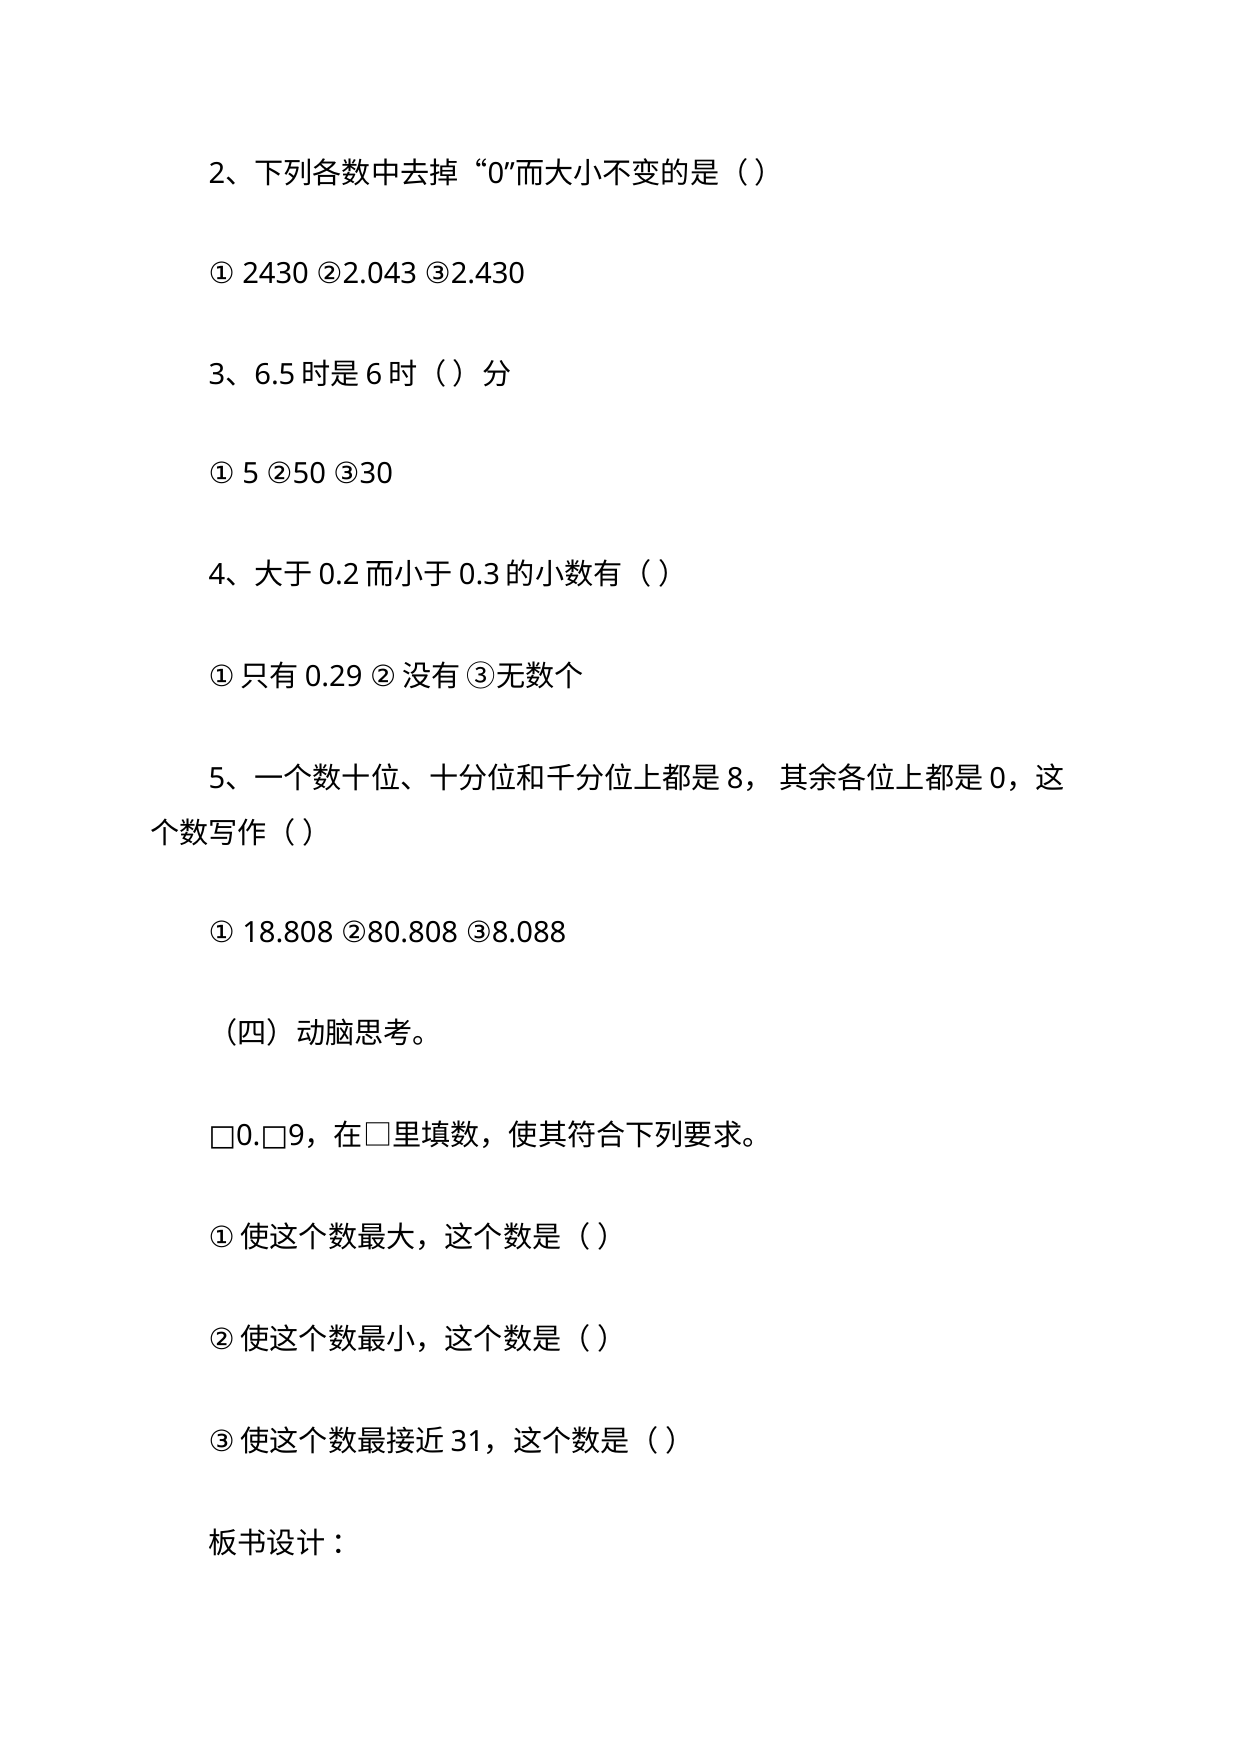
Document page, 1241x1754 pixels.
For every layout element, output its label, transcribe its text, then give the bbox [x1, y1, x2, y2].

text 4、大于0.2而小于0.3的小数有（ ） [150, 551, 1090, 593]
text ①使这个数最大，这个数是（ ） [150, 1214, 1090, 1256]
text ①只有0.29 ②没有 ③无数个 [150, 653, 1090, 695]
text ① 18.808 ②80.808 ③8.088 [150, 912, 1090, 951]
text 3、6.5时是6时（ ）分 [150, 350, 1090, 393]
text □0.□9，在□里填数，使其符合下列要求。 [150, 1112, 1090, 1154]
text 板书设计 ： [150, 1520, 1090, 1562]
text （四）动脑思考。 [150, 1010, 1090, 1052]
text ③使这个数最接近31，这个数是（ ） [150, 1418, 1090, 1460]
text 5、一个数十位、十分位和千分位上都是8， 其余各位上都是0，这个数写作（ ） [150, 755, 1090, 852]
text ②使这个数最小，这个数是（ ） [150, 1316, 1090, 1358]
text 2、下列各数中去掉“0”而大小不变的是（ ） [150, 150, 1090, 192]
text ① 2430 ②2.043 ③2.430 [150, 252, 1090, 292]
text ① 5 ②50 ③30 [150, 452, 1090, 492]
